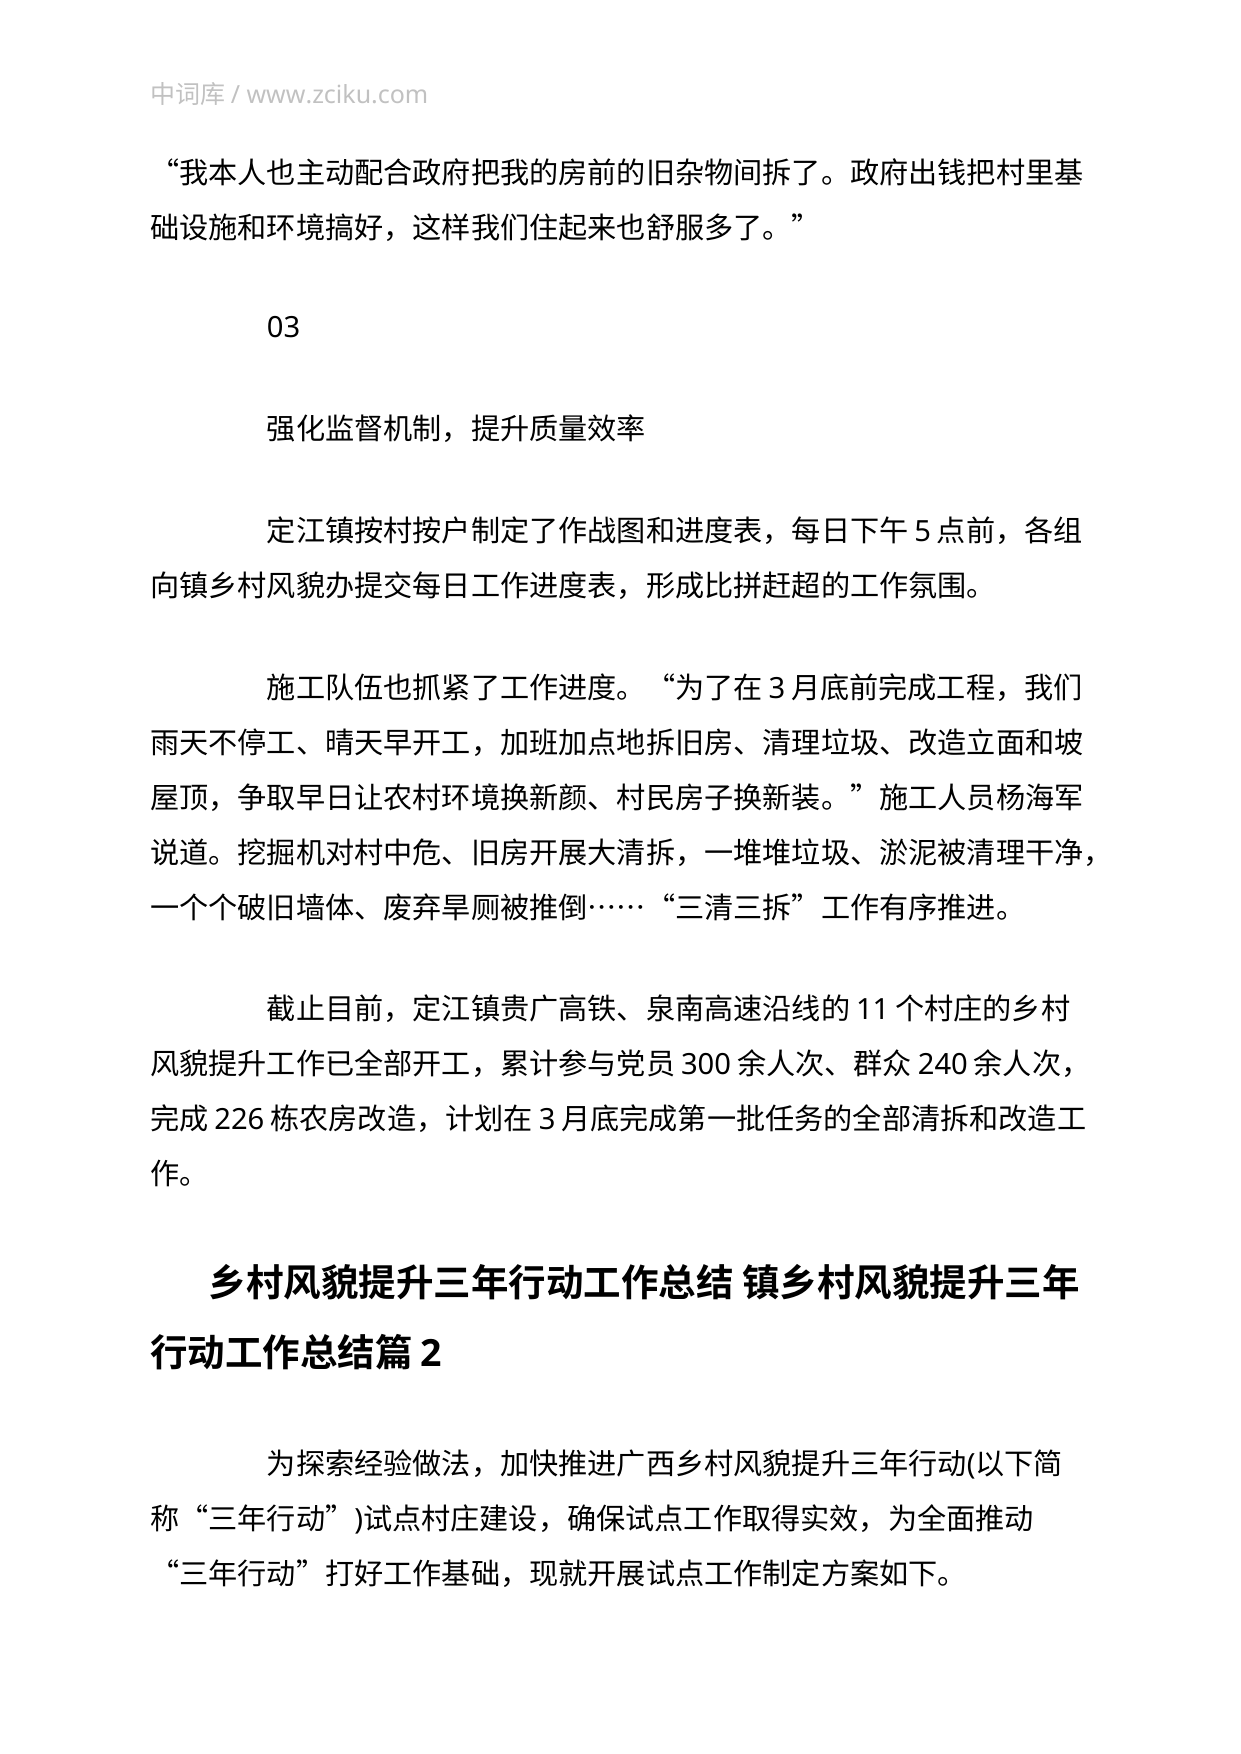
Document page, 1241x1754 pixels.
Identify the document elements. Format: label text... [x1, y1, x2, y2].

text 乡村风貌提升三年行动工作总结 镇乡村风貌提升三年行动工作总结篇2 [150, 1253, 1090, 1378]
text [150, 150, 1090, 247]
text 定江镇按村按户制定了作战图和进度表，每日下午5点前，各组向镇乡村风貌办提交每日工作进度表，形成比拼赶超的工作氛围。 [150, 508, 1090, 605]
text 截止目前，定江镇贵广高铁、泉南高速沿线的11个村庄的乡村风貌提升工作已全部开工，累计参与党员300余人次、群众240余人次，完成226栋农房改造，计划在3月底完成第一批任务的全部清拆和改造工作。 [150, 986, 1090, 1193]
text 为探索经验做法，加快推进广西乡村风貌提升三年行动(以下简称“三年行动”)试点村庄建设，确保试点工作取得实效，为全面推动“三年行动”打好工作基础，现就开展试点工作制定方案如下。 [150, 1441, 1090, 1593]
text 03 [150, 307, 1090, 346]
text 施工队伍也抓紧了工作进度。“为了在3月底前完成工程，我们雨天不停工、晴天早开工，加班加点地拆旧房、清理垃圾、改造立面和坡屋顶，争取早日让农村环境换新颜、村民房子换新装。”施工人员杨海军说道。挖掘机对村中危、旧房开展大清拆，一堆堆垃圾、淤泥被清理干净，一个个破旧墙体、废弃旱厕被推倒……“三清三拆”工作有序推进。 [150, 664, 1090, 926]
text 强化监督机制，提升质量效率 [150, 406, 1090, 448]
